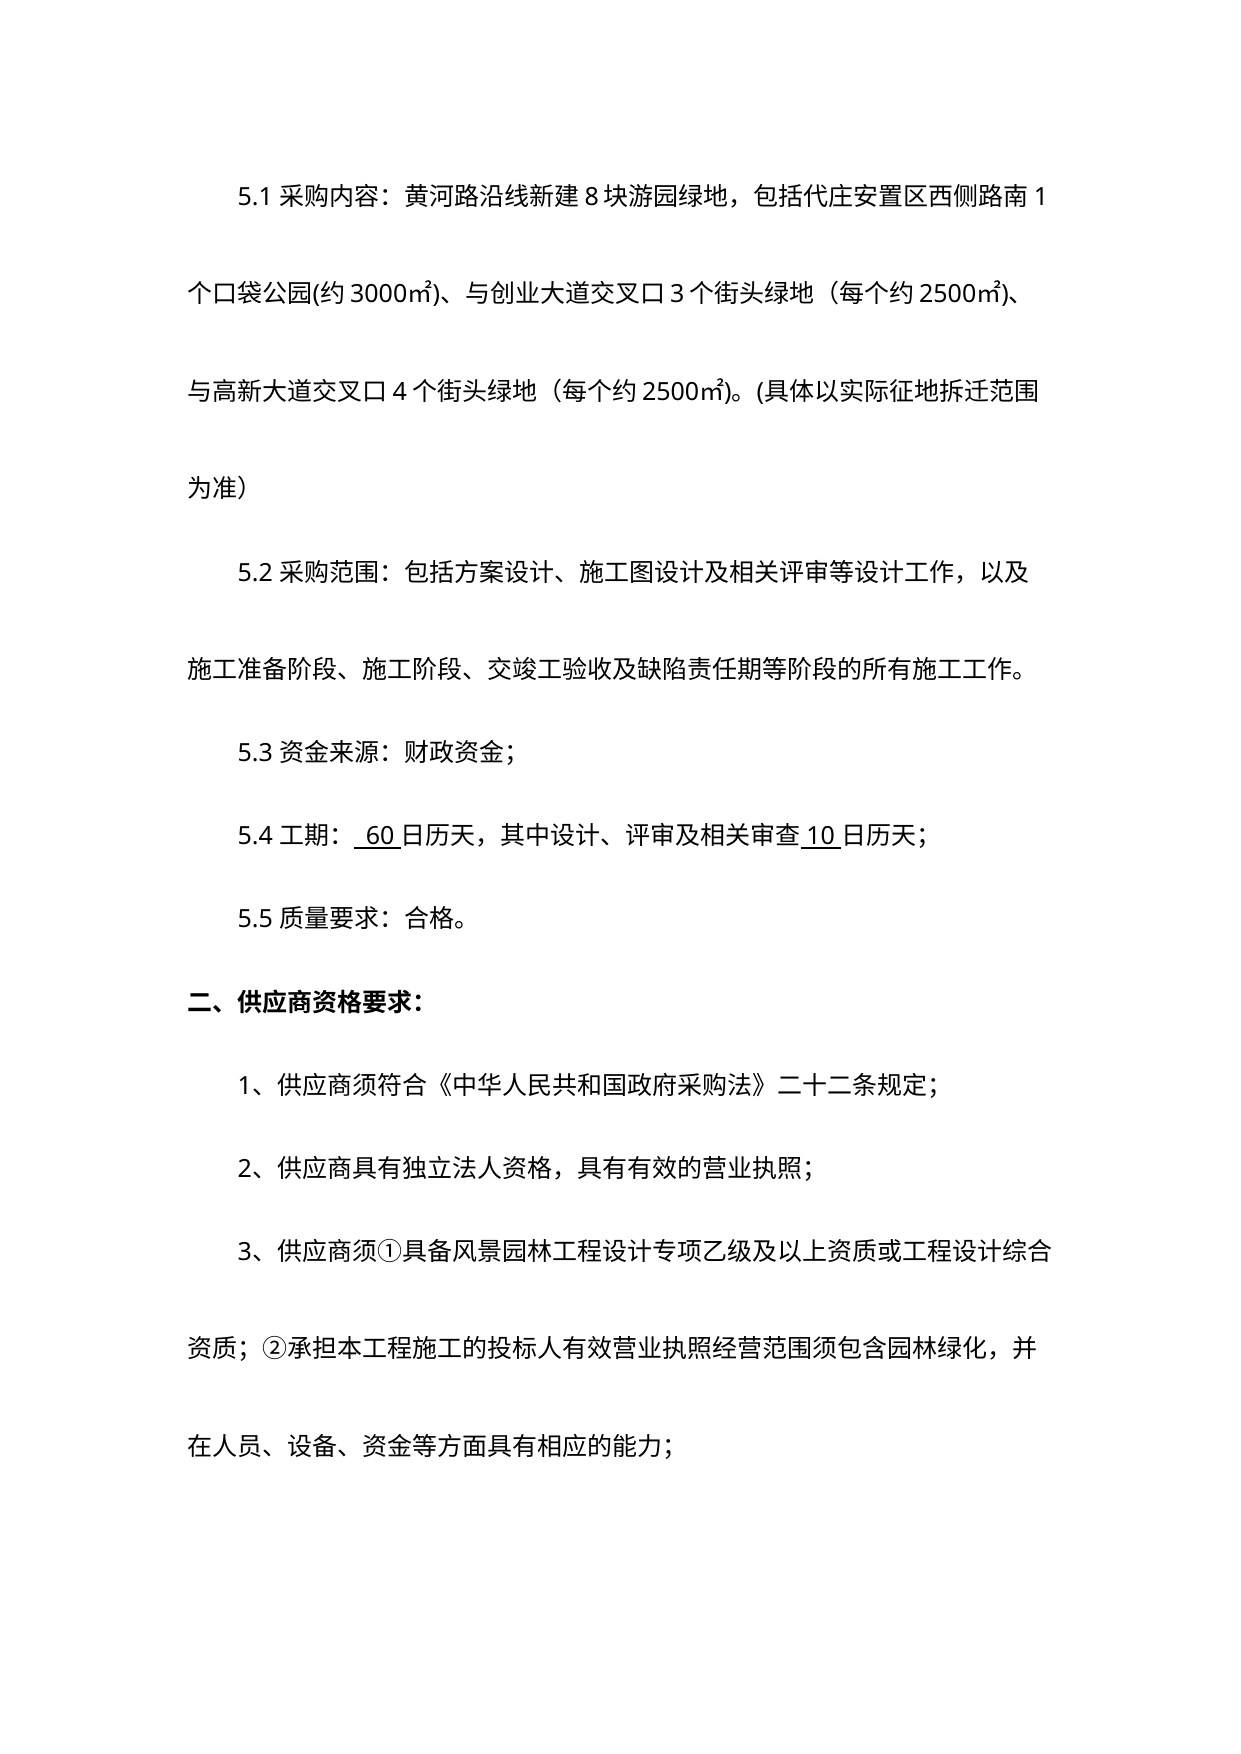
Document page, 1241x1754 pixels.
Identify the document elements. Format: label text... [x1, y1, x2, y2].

text 2、供应商具有独立法人资格，具有有效的营业执照； [187, 1134, 1053, 1199]
text 1、供应商须符合《中华人民共和国政府采购法》二十二条规定； [187, 1051, 1053, 1116]
text 5.3 资金来源：财政资金； [187, 718, 1053, 783]
text 5.5 质量要求：合格。 [187, 884, 1053, 949]
text 5.4 工期： 60 日历天，其中设计、评审及相关审查 10 日历天； [187, 801, 1053, 866]
text 3、供应商须①具备风景园林工程设计专项乙级及以上资质或工程设计综合资质；②承担本工程施工的投标人有效营业执照经营范围须包含园林绿化，并在人员、设备、资金等方面具有相应的能力； [187, 1217, 1053, 1477]
text 5.2 采购范围：包括方案设计、施工图设计及相关评审等设计工作，以及施工准备阶段、施工阶段、交竣工验收及缺陷责任期等阶段的所有施工工作。 [187, 538, 1053, 700]
text 二、供应商资格要求： [187, 968, 1053, 1033]
text 5.1 采购内容：黄河路沿线新建8块游园绿地，包括代庄安置区西侧路南1个口袋公园(约3000㎡)、与创业大道交叉口3个街头绿地（每个约2500㎡)、与高新大道交叉口4个街头绿地（每个约2500㎡)。(具体以实际征地拆迁范围为准） [187, 162, 1053, 519]
